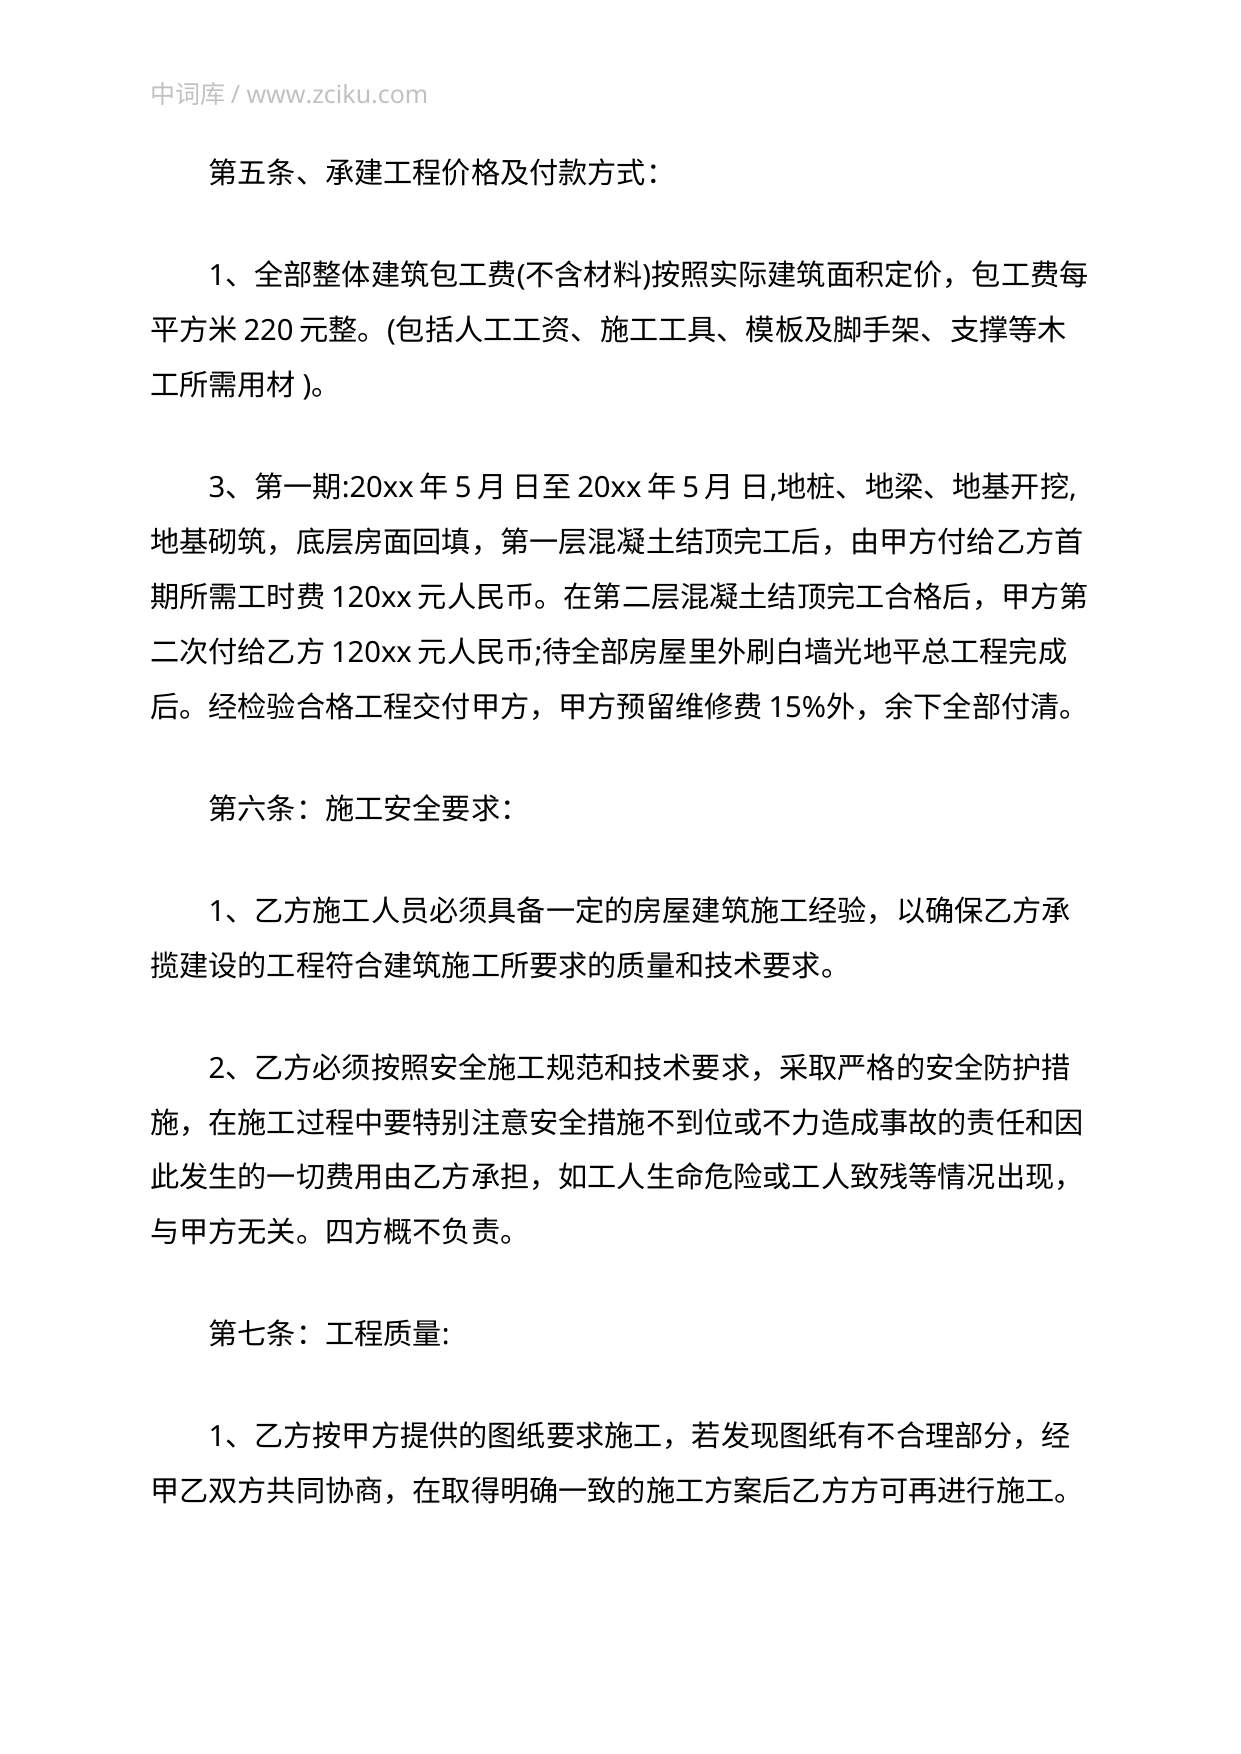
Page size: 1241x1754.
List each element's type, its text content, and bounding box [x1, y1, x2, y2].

text 第七条：工程质量: [150, 1311, 1090, 1353]
text 1、乙方施工人员必须具备一定的房屋建筑施工经验，以确保乙方承揽建设的工程符合建筑施工所要求的质量和技术要求。 [150, 887, 1090, 985]
text 第六条：施工安全要求： [150, 786, 1090, 828]
text 3、第一期:20xx年5月 日至20xx年5月 日,地桩、地梁、地基开挖,地基砌筑，底层房面回填，第一层混凝土结顶完工后，由甲方付给乙方首期所需工时费120xx元人民币。在第二层混凝土结顶完工合格后，甲方第二次付给乙方120xx元人民币;待全部房屋里外刷白墙光地平总工程完成后。经检验合格工程交付甲方，甲方预留维修费15%外，余下全部付清。 [150, 464, 1090, 726]
text 第五条、承建工程价格及付款方式： [150, 150, 1090, 192]
text 1、全部整体建筑包工费(不含材料)按照实际建筑面积定价，包工费每平方米220元整。(包括人工工资、施工工具、模板及脚手架、支撑等木工所需用材 )。 [150, 252, 1090, 404]
text 1、乙方按甲方提供的图纸要求施工，若发现图纸有不合理部分，经甲乙双方共同协商，在取得明确一致的施工方案后乙方方可再进行施工。 [150, 1413, 1090, 1510]
text 2、乙方必须按照安全施工规范和技术要求，采取严格的安全防护措施，在施工过程中要特别注意安全措施不到位或不力造成事故的责任和因此发生的一切费用由乙方承担，如工人生命危险或工人致残等情况出现，与甲方无关。四方概不负责。 [150, 1044, 1090, 1251]
